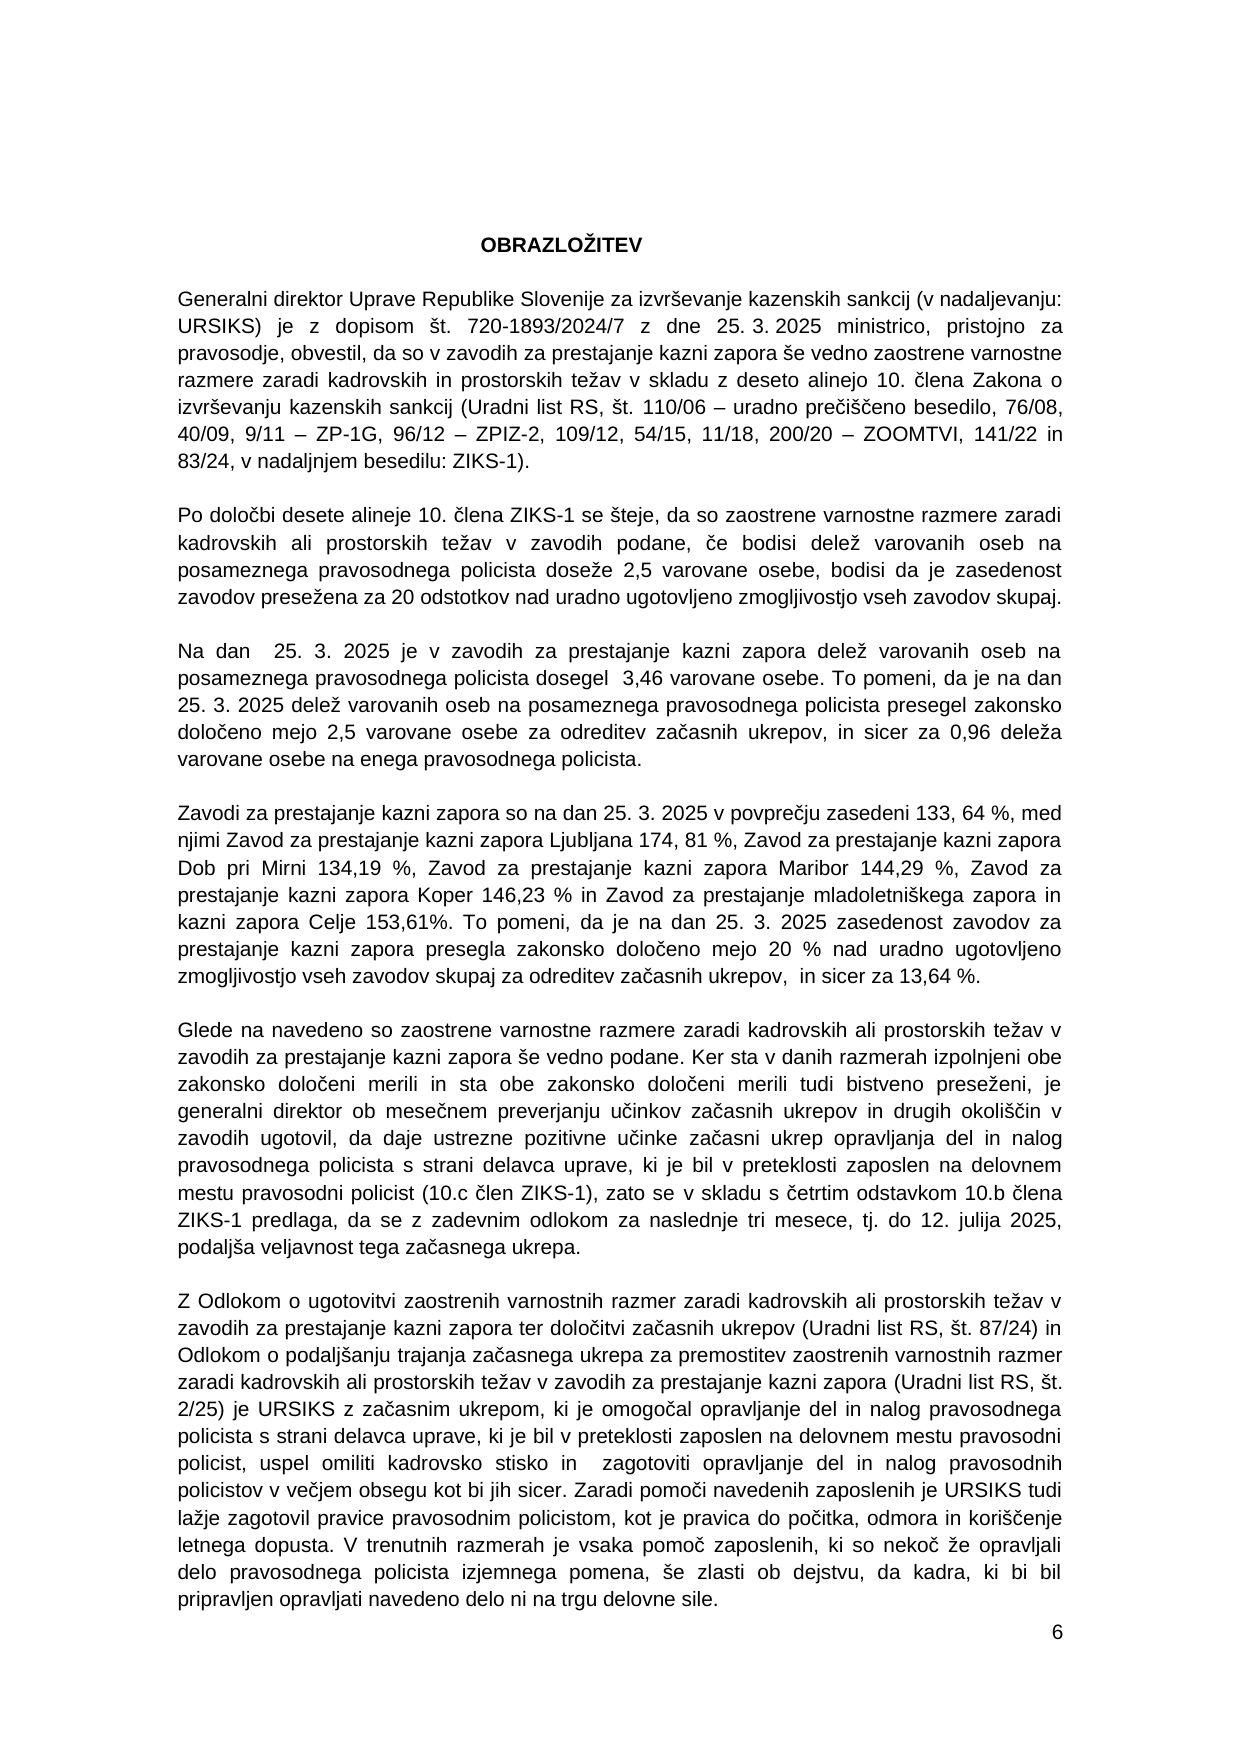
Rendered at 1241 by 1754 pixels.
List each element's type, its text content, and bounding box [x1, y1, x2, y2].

text Na dan 25. 3. 2025 je v zavodih za prestajanje kazni zapora delež varovanih oseb na posameznega pravosodnega policista dosegel 3,46 varovane osebe. To pomeni, da je na dan 25. 3. 2025 delež varovanih oseb na posameznega pravosodnega policista presegel zakonsko določeno mejo 2,5 varovane osebe za odreditev začasnih ukrepov, in sicer za 0,96 deleža varovane osebe na enega pravosodnega policista. [177, 636, 1063, 771]
text OBRAZLOŽITEV [177, 232, 946, 256]
text Glede na navedeno so zaostrene varnostne razmere zaradi kadrovskih ali prostorskih težav v zavodih za prestajanje kazni zapora še vedno podane. Ker sta v danih razmerah izpolnjeni obe zakonsko določeni merili in sta obe zakonsko določeni merili tudi bistveno preseženi, je generalni direktor ob mesečnem preverjanju učinkov začasnih ukrepov in drugih okoliščin v zavodih ugotovil, da daje ustrezne pozitivne učinke začasni ukrep opravljanja del in nalog pravosodnega policista s strani delavca uprave, ki je bil v preteklosti zaposlen na delovnem mestu pravosodni policist (10.c člen ZIKS-1), zato se v skladu s četrtim odstavkom 10.b člena ZIKS-1 predlaga, da se z zadevnim odlokom za naslednje tri mesece, tj. do 12. julija 2025, podaljša veljavnost tega začasnega ukrepa. [177, 1015, 1063, 1258]
text Zavodi za prestajanje kazni zapora so na dan 25. 3. 2025 v povprečju zasedeni 133, 64 %, med njimi Zavod za prestajanje kazni zapora Ljubljana 174, 81 %, Zavod za prestajanje kazni zapora Dob pri Mirni 134,19 %, Zavod za prestajanje kazni zapora Maribor 144,29 %, Zavod za prestajanje kazni zapora Koper 146,23 % in Zavod za prestajanje mladoletniškega zapora in kazni zapora Celje 153,61%. To pomeni, da je na dan 25. 3. 2025 zasedenost zavodov za prestajanje kazni zapora presegla zakonsko določeno mejo 20 % nad uradno ugotovljeno zmogljivostjo vseh zavodov skupaj za odreditev začasnih ukrepov, in sicer za 13,64 %. [177, 798, 1063, 988]
text Po določbi desete alineje 10. člena ZIKS-1 se šteje, da so zaostrene varnostne razmere zaradi kadrovskih ali prostorskih težav v zavodih podane, če bodisi delež varovanih oseb na posameznega pravosodnega policista doseže 2,5 varovane osebe, bodisi da je zasedenost zavodov presežena za 20 odstotkov nad uradno ugotovljeno zmogljivostjo vseh zavodov skupaj. [177, 500, 1063, 608]
text Z Odlokom o ugotovitvi zaostrenih varnostnih razmer zaradi kadrovskih ali prostorskih težav v zavodih za prestajanje kazni zapora ter določitvi začasnih ukrepov (Uradni list RS, št. 87/24) in Odlokom o podaljšanju trajanja začasnega ukrepa za premostitev zaostrenih varnostnih razmer zaradi kadrovskih ali prostorskih težav v zavodih za prestajanje kazni zapora (Uradni list RS, št. 2/25) je URSIKS z začasnim ukrepom, ki je omogočal opravljanje del in nalog pravosodnega policista s strani delavca uprave, ki je bil v preteklosti zaposlen na delovnem mestu pravosodni policist, uspel omiliti kadrovsko stisko in zagotoviti opravljanje del in nalog pravosodnih policistov v večjem obsegu kot bi jih sicer. Zaradi pomoči navedenih zaposlenih je URSIKS tudi lažje zagotovil pravice pravosodnim policistom, kot je pravica do počitka, odmora in koriščenje letnega dopusta. V trenutnih razmerah je vsaka pomoč zaposlenih, ki so nekoč že opravljali delo pravosodnega policista izjemnega pomena, še zlasti ob dejstvu, da kadra, ki bi bil pripravljen opravljati navedeno delo ni na trgu delovne sile. [177, 1286, 1063, 1611]
text Generalni direktor Uprave Republike Slovenije za izvrševanje kazenskih sankcij (v nadaljevanju: URSIKS) je z dopisom št. 720-1893/2024/7 z dne 25. 3. 2025 ministrico, pristojno za pravosodje, obvestil, da so v zavodih za prestajanje kazni zapora še vedno zaostrene varnostne razmere zaradi kadrovskih in prostorskih težav v skladu z deseto alinejo 10. člena Zakona o izvrševanju kazenskih sankcij (Uradni list RS, št. 110/06 – uradno prečiščeno besedilo, 76/08, 40/09, 9/11 – ZP-1G, 96/12 – ZPIZ-2, 109/12, 54/15, 11/18, 200/20 – ZOOMTVI, 141/22 in 83/24, v nadaljnjem besedilu: ZIKS-1). [177, 283, 1063, 473]
